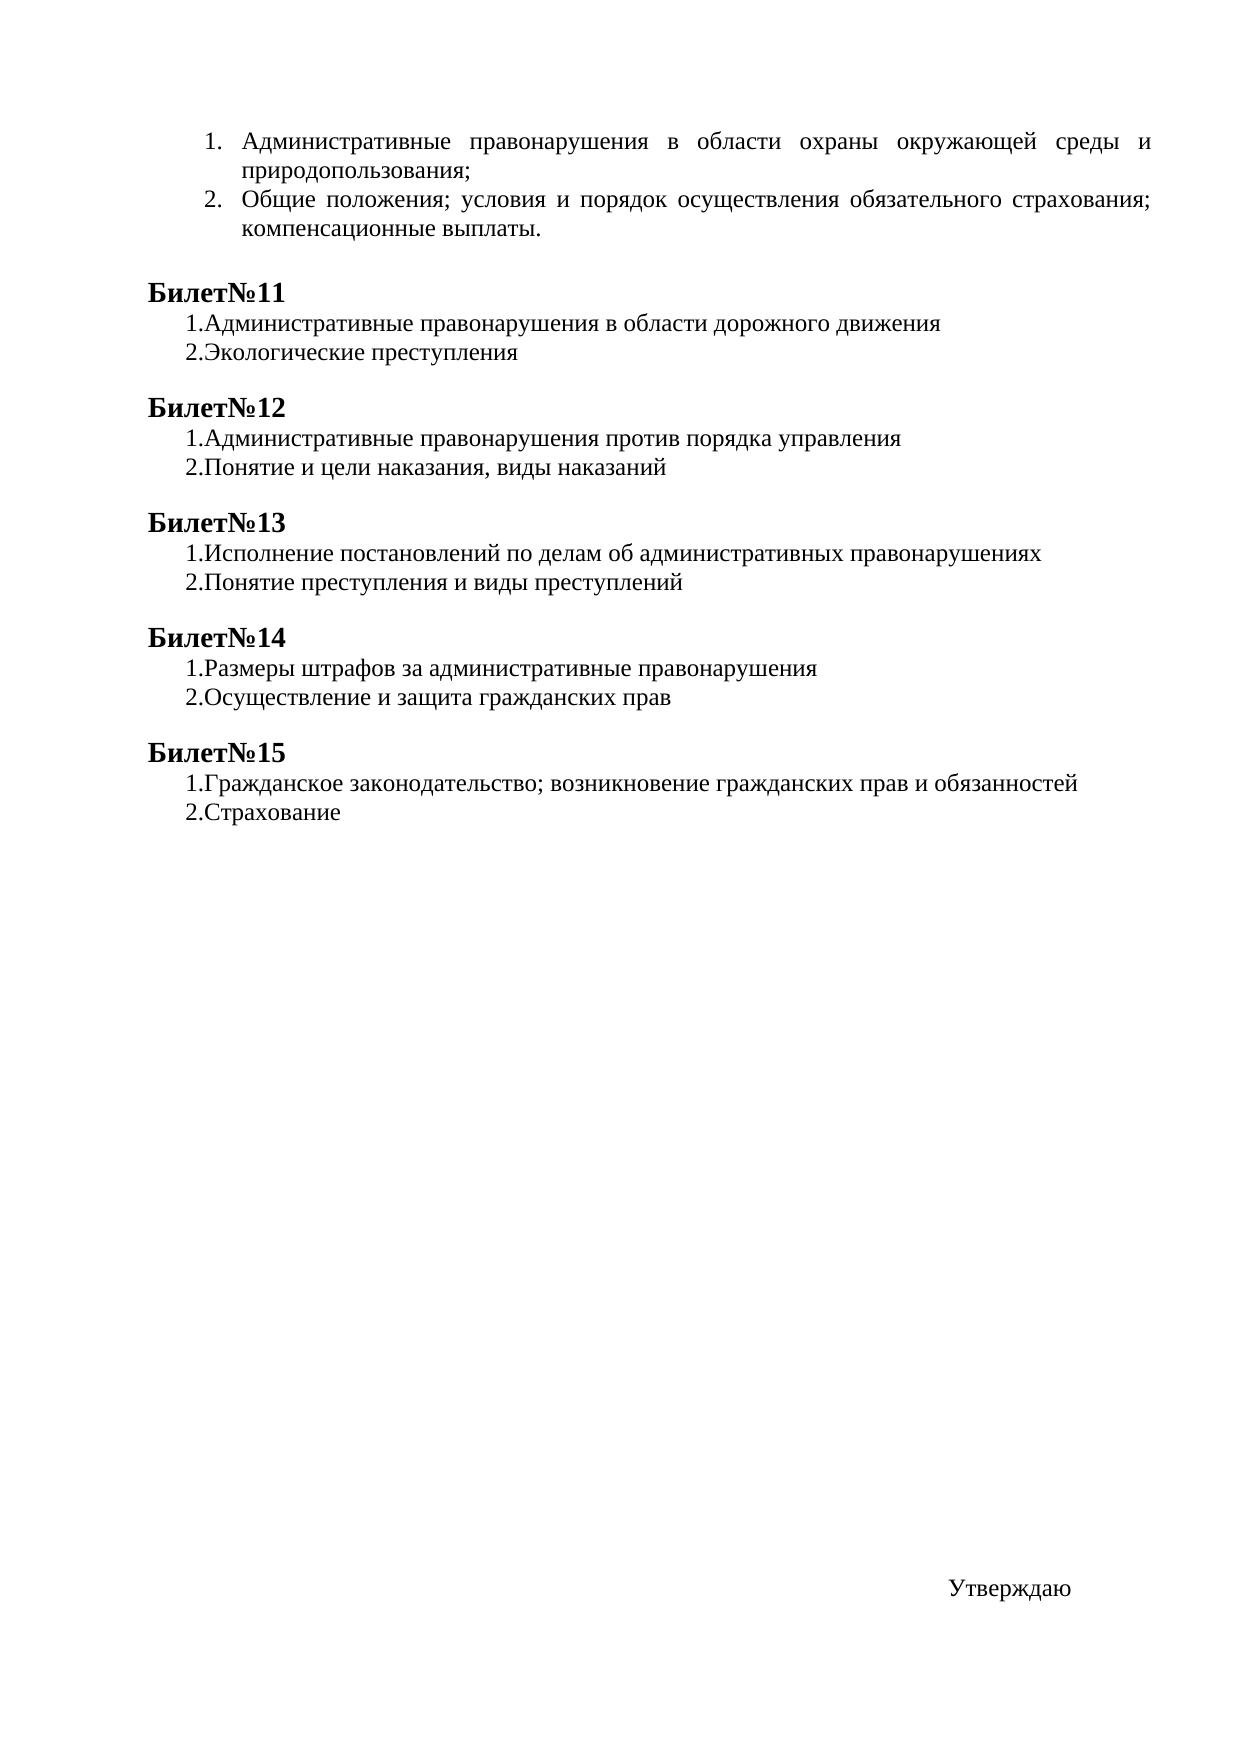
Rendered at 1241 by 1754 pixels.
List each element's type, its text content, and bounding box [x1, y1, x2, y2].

text Билет№11 [148, 275, 1152, 308]
text 2.Осуществление и защита гражданских прав [185, 682, 1152, 711]
text 2.Понятие преступления и виды преступлений [185, 567, 1152, 596]
text 2.Экологические преступления [185, 337, 1152, 366]
text 1.Размеры штрафов за административные правонарушения [185, 653, 1152, 682]
text Билет№13 [148, 505, 1152, 538]
text 1.Административные правонарушения в области дорожного движения [185, 308, 1152, 337]
text Билет№14 [148, 620, 1152, 653]
list Административные правонарушения в области охраны окружающей среды и природопользования; [204, 126, 1152, 184]
text 1.Гражданское законодательство; возникновение гражданских прав и обязанностей [185, 768, 1152, 797]
text 2.Понятие и цели наказания, виды наказаний [185, 452, 1152, 481]
list Общие положения; условия и порядок осуществления обязательного страхования; компенсационные выплаты. [204, 184, 1152, 241]
text 2.Страхование [185, 797, 1152, 826]
text Утверждаю [148, 1573, 1152, 1602]
text Билет№15 [148, 735, 1152, 768]
text Билет№12 [148, 390, 1152, 423]
text 1.Исполнение постановлений по делам об административных правонарушениях [185, 538, 1152, 567]
text 1.Административные правонарушения против порядка управления [185, 423, 1152, 452]
